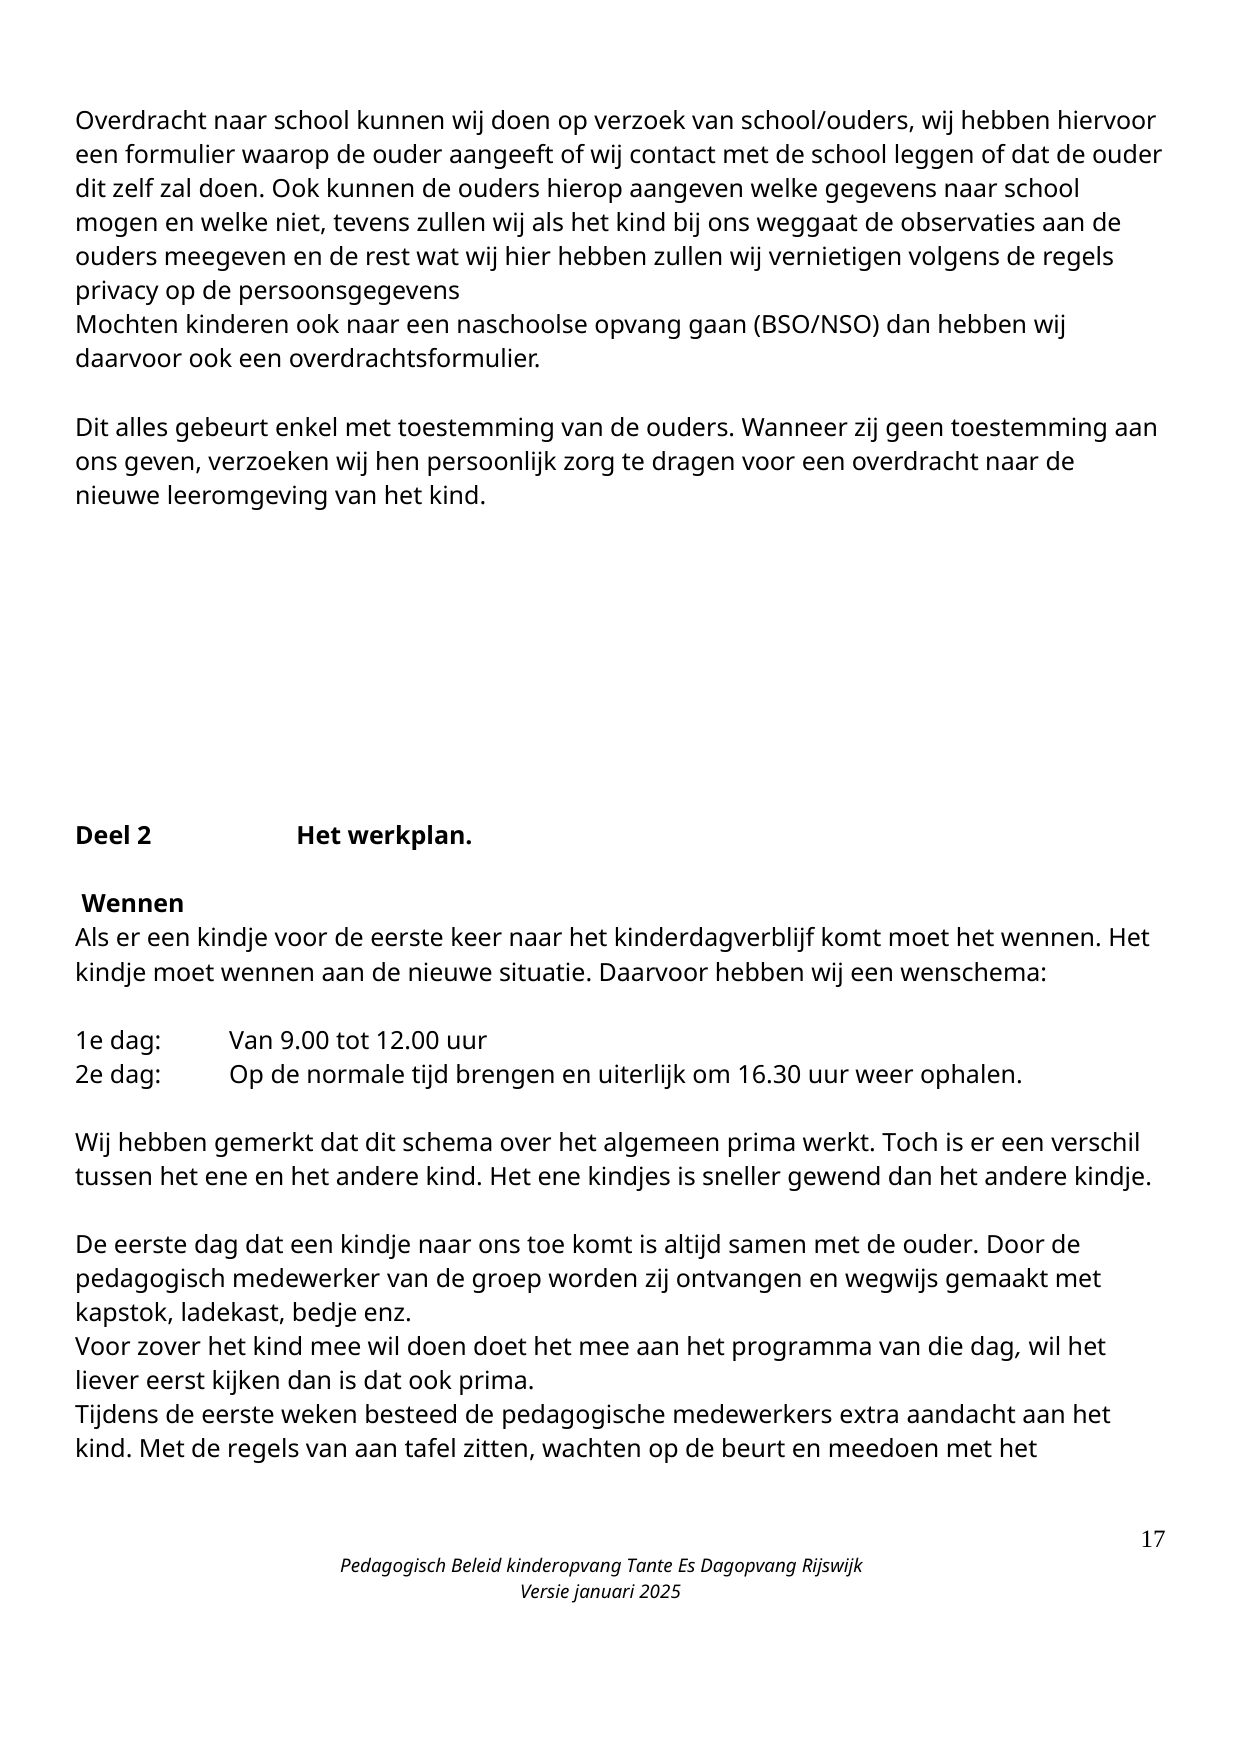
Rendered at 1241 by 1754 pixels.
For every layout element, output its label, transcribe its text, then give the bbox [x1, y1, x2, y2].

text Dit alles gebeurt enkel met toestemming van de ouders. Wanneer zij geen toestemming aan ons geven, verzoeken wij hen persoonlijk zorg te dragen voor een overdracht naar de nieuwe leeromgeving van het kind. [75, 409, 1165, 511]
text De eerste dag dat een kindje naar ons toe komt is altijd samen met de ouder. Door de pedagogisch medewerker van de groep worden zij ontvangen en wegwijs gemaakt met kapstok, ladekast, bedje enz. [75, 1227, 1165, 1329]
text Overdracht naar school kunnen wij doen op verzoek van school/ouders, wij hebben hiervoor een formulier waarop de ouder aangeeft of wij contact met de school leggen of dat de ouder dit zelf zal doen. Ook kunnen de ouders hierop aangeven welke gegevens naar school mogen en welke niet, tevens zullen wij als het kind bij ons weggaat de observaties aan de ouders meegeven en de rest wat wij hier hebben zullen wij vernietigen volgens de regels privacy op de persoonsgegevens [75, 103, 1165, 307]
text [75, 1397, 1165, 1465]
text 2e dag: Op de normale tijd brengen en uiterlijk om 16.30 uur weer ophalen. [75, 1056, 1165, 1090]
text 1e dag: Van 9.00 tot 12.00 uur [75, 1022, 1165, 1056]
text Als er een kindje voor de eerste keer naar het kinderdagverblijf komt moet het wennen. Het kindje moet wennen aan de nieuwe situatie. Daarvoor hebben wij een wenschema: [75, 920, 1165, 988]
text Deel 2 Het werkplan. [75, 818, 1165, 852]
text Wennen [75, 886, 1165, 920]
text Mochten kinderen ook naar een naschoolse opvang gaan (BSO/NSO) dan hebben wij daarvoor ook een overdrachtsformulier. [75, 307, 1165, 375]
text Voor zover het kind mee wil doen doet het mee aan het programma van die dag, wil het liever eerst kijken dan is dat ook prima. [75, 1329, 1165, 1397]
text Wij hebben gemerkt dat dit schema over het algemeen prima werkt. Toch is er een verschil tussen het ene en het andere kind. Het ene kindjes is sneller gewend dan het andere kindje. [75, 1124, 1165, 1193]
